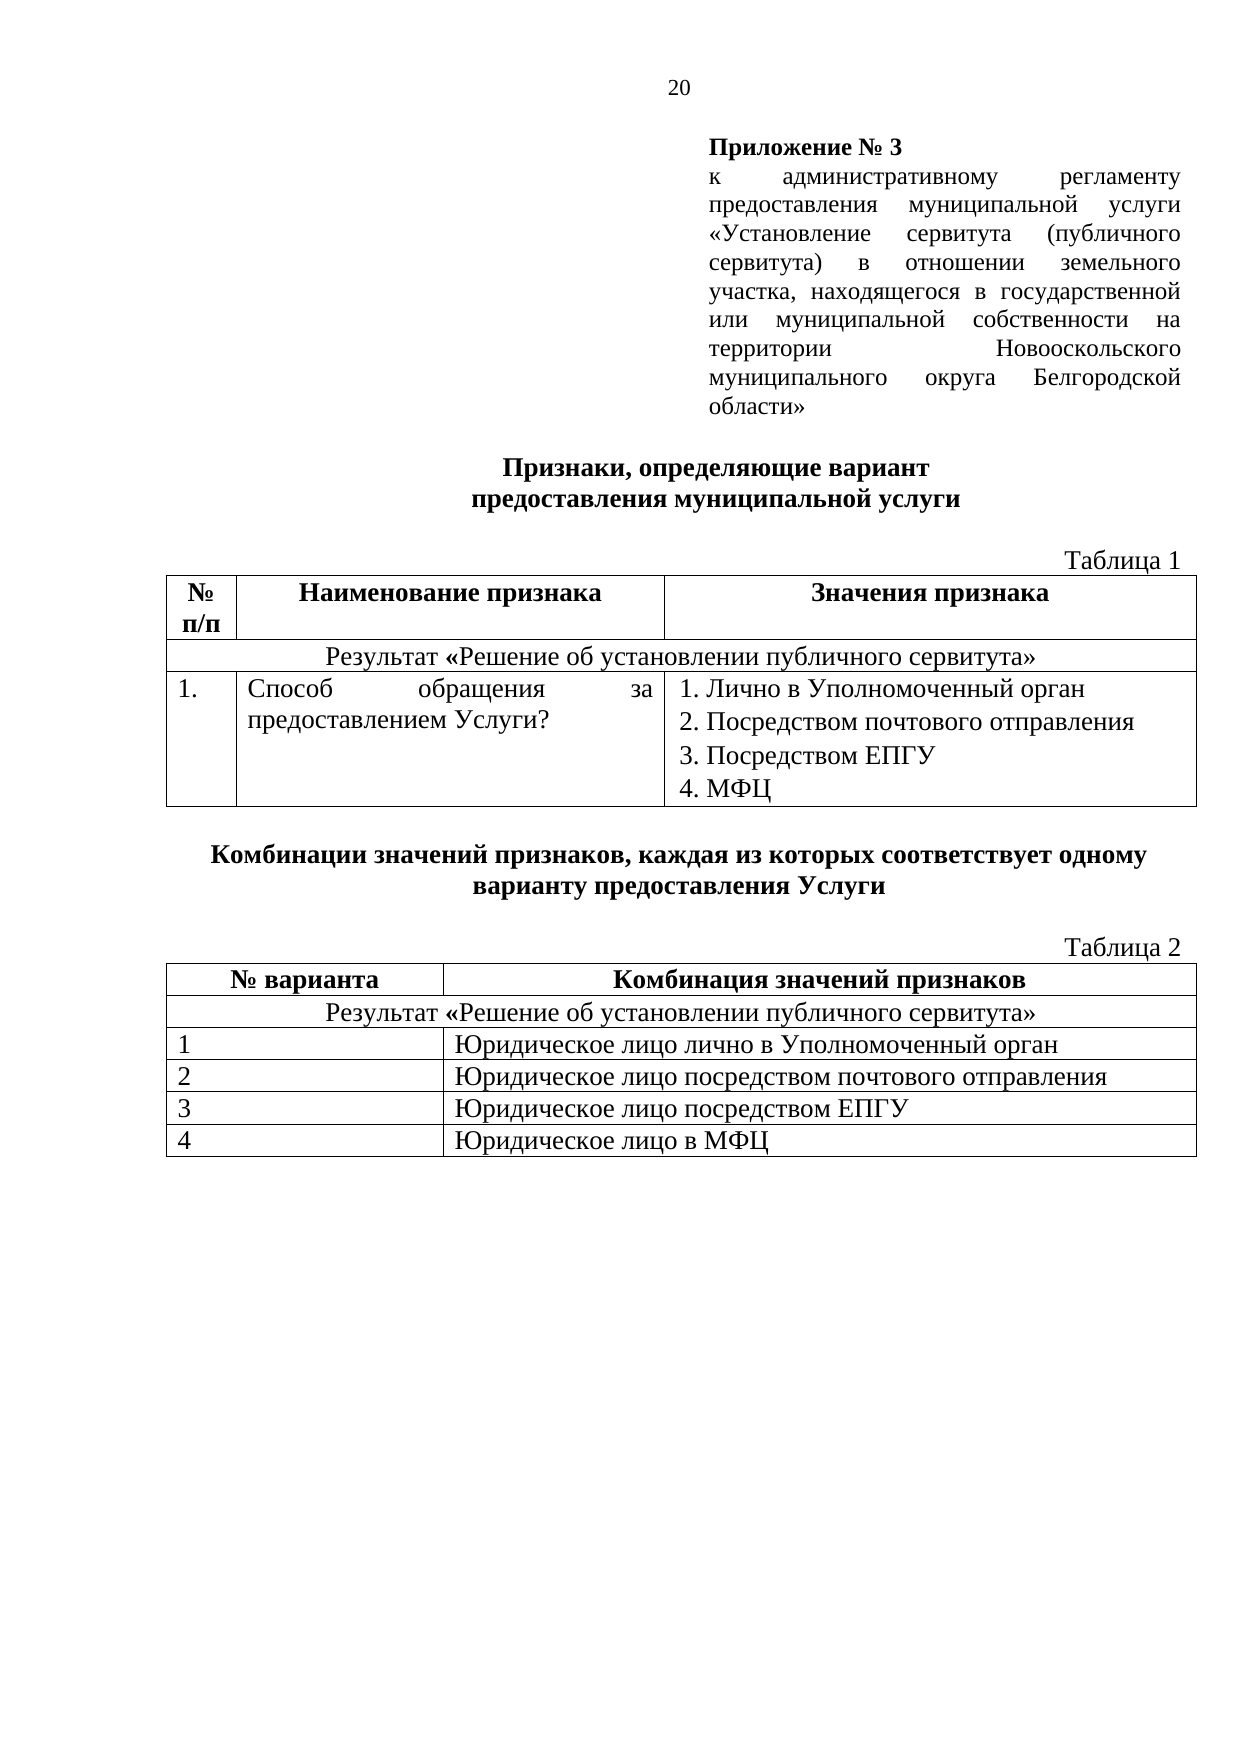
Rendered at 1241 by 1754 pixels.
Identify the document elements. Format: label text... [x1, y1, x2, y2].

table_cell Юридическое лицо лично в Уполномоченный орган [444, 1028, 1196, 1059]
table_cell 2 [167, 1060, 443, 1091]
table_cell 4 [167, 1125, 443, 1156]
text Таблица 1 [177, 544, 1181, 575]
table_header Значения признака [665, 576, 1196, 639]
table_cell Юридическое лицо посредством ЕПГУ [444, 1092, 1196, 1123]
text предоставления муниципальной услуги [177, 482, 1181, 513]
table_cell 1. Лично в Уполномоченный орган 2. Посредством почтового отправления 3. Посредством ЕПГУ 4. МФЦ [665, 672, 1196, 806]
text Признаки, определяющие вариант [177, 451, 1181, 482]
table_cell Юридическое лицо в МФЦ [444, 1125, 1196, 1156]
text к административному регламенту предоставления муниципальной услуги «Установление сервитута (публичного сервитута) в отношении земельного участка, находящегося в государственной или муниципальной собственности на территории Новооскольского муниципального округа Белгородской области» [709, 161, 1181, 419]
table_header № варианта [167, 964, 443, 995]
text Комбинации значений признаков, каждая из которых соответствует одному варианту предоставления Услуги [177, 838, 1181, 900]
text Таблица 2 [177, 931, 1181, 962]
table_cell Результат «Решение об установлении публичного сервитута» [167, 640, 1196, 671]
table_cell 1. [167, 672, 236, 806]
table_cell 1 [167, 1028, 443, 1059]
table_header Комбинация значений признаков [444, 964, 1196, 995]
table_header № п/п [167, 576, 236, 639]
table_cell Юридическое лицо посредством почтового отправления [444, 1060, 1196, 1091]
text Приложение № 3 [709, 132, 1181, 161]
table_header Наименование признака [237, 576, 664, 639]
table_cell Результат «Решение об установлении публичного сервитута» [167, 996, 1196, 1027]
table_cell 3 [167, 1092, 443, 1123]
table_cell Способ обращения за предоставлением Услуги? [237, 672, 664, 806]
